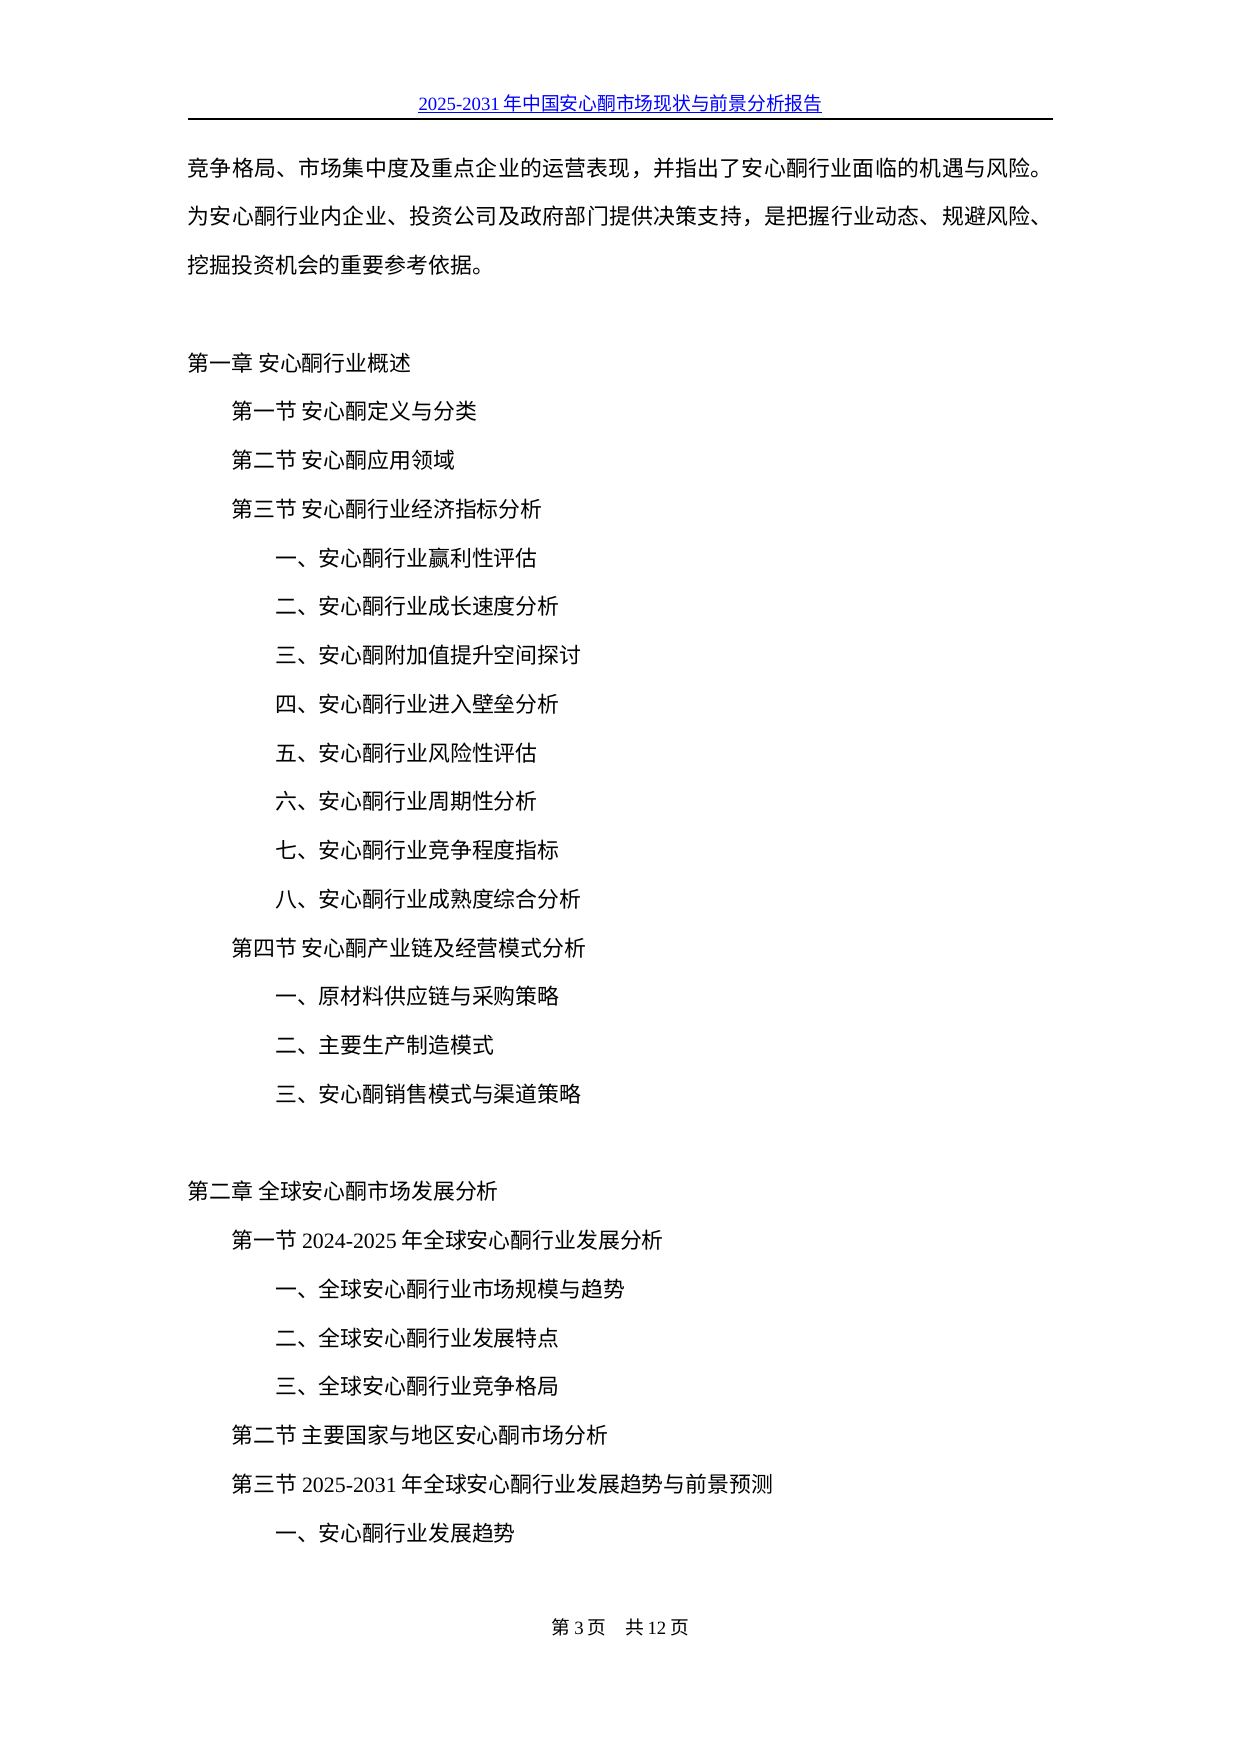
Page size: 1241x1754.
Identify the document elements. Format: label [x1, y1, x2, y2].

text [187, 150, 1053, 1548]
